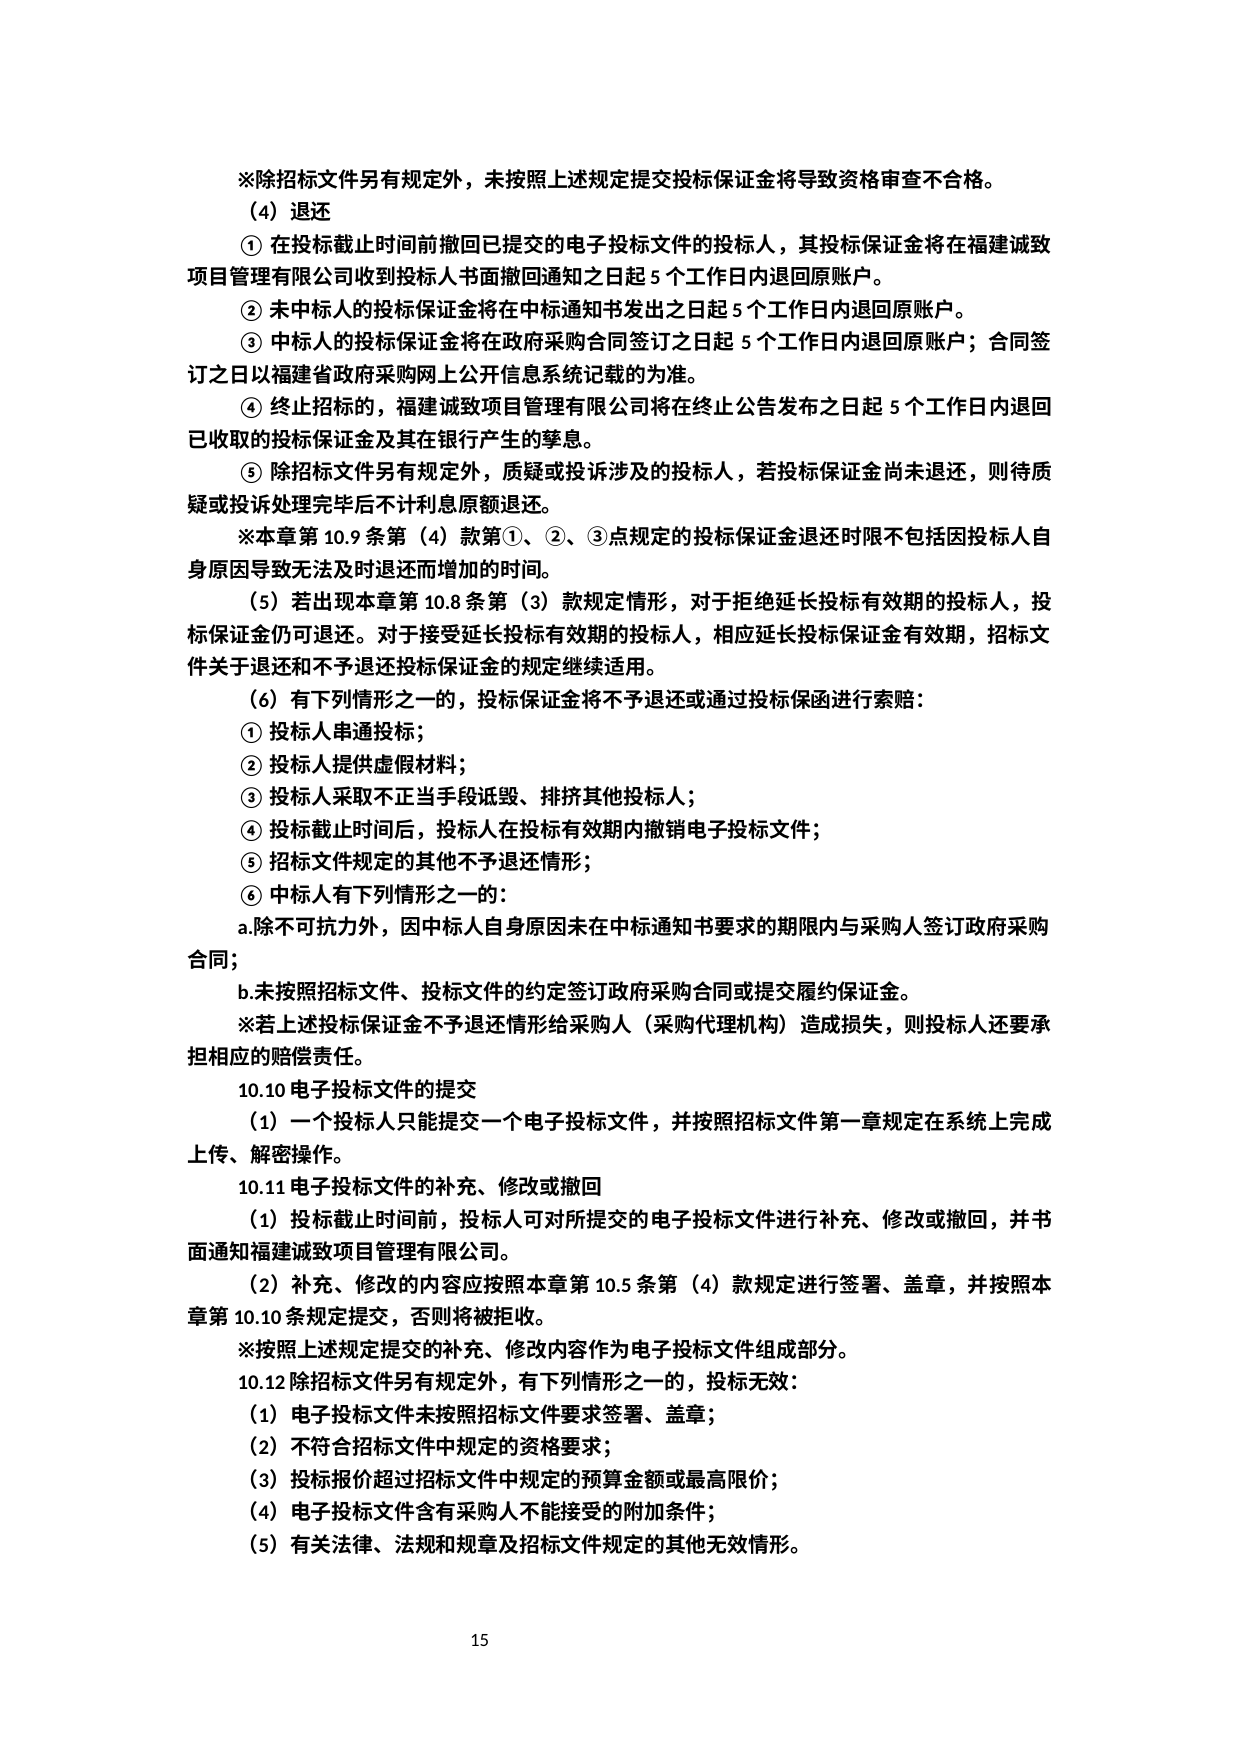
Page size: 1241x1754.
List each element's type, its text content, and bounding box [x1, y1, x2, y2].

text 10.11电子投标文件的补充、修改或撤回 [187, 1169, 1053, 1202]
text （5）有关法律、法规和规章及招标文件规定的其他无效情形。 [187, 1527, 1053, 1559]
text （1）电子投标文件未按照招标文件要求签署、盖章； [187, 1397, 1053, 1429]
text （4）退还 [187, 194, 1053, 227]
text ②投标人提供虚假材料； [187, 747, 1053, 779]
text ⑤除招标文件另有规定外，质疑或投诉涉及的投标人，若投标保证金尚未退还，则待质疑或投诉处理完毕后不计利息原额退还。 [187, 454, 1053, 519]
text ③中标人的投标保证金将在政府采购合同签订之日起5个工作日内退回原账户；合同签订之日以福建省政府采购网上公开信息系统记载的为准。 [187, 324, 1053, 389]
text b.未按照招标文件、投标文件的约定签订政府采购合同或提交履约保证金。 [187, 974, 1053, 1007]
text ※按照上述规定提交的补充、修改内容作为电子投标文件组成部分。 [187, 1332, 1053, 1364]
text a.除不可抗力外，因中标人自身原因未在中标通知书要求的期限内与采购人签订政府采购合同； [187, 909, 1053, 974]
text 10.10电子投标文件的提交 [187, 1072, 1053, 1104]
text （1）一个投标人只能提交一个电子投标文件，并按照招标文件第一章规定在系统上完成上传、解密操作。 [187, 1104, 1053, 1169]
text ④终止招标的，福建诚致项目管理有限公司将在终止公告发布之日起5个工作日内退回已收取的投标保证金及其在银行产生的孳息。 [187, 389, 1053, 454]
text ④投标截止时间后，投标人在投标有效期内撤销电子投标文件； [187, 812, 1053, 844]
text ⑤招标文件规定的其他不予退还情形； [187, 844, 1053, 877]
text ③投标人采取不正当手段诋毁、排挤其他投标人； [187, 779, 1053, 812]
text 10.12除招标文件另有规定外，有下列情形之一的，投标无效： [187, 1364, 1053, 1397]
text （4）电子投标文件含有采购人不能接受的附加条件； [187, 1494, 1053, 1527]
text （2）补充、修改的内容应按照本章第10.5条第（4）款规定进行签署、盖章，并按照本章第10.10条规定提交，否则将被拒收。 [187, 1267, 1053, 1332]
text （5）若出现本章第10.8条第（3）款规定情形，对于拒绝延长投标有效期的投标人，投标保证金仍可退还。对于接受延长投标有效期的投标人，相应延长投标保证金有效期，招标文件关于退还和不予退还投标保证金的规定继续适用。 [187, 584, 1053, 682]
text ※若上述投标保证金不予退还情形给采购人（采购代理机构）造成损失，则投标人还要承担相应的赔偿责任。 [187, 1007, 1053, 1072]
text ①投标人串通投标； [187, 714, 1053, 747]
text ⑥中标人有下列情形之一的： [187, 877, 1053, 909]
text ※本章第10.9条第（4）款第①、②、③点规定的投标保证金退还时限不包括因投标人自身原因导致无法及时退还而增加的时间。 [187, 519, 1053, 584]
text （2）不符合招标文件中规定的资格要求； [187, 1429, 1053, 1462]
text ②未中标人的投标保证金将在中标通知书发出之日起5个工作日内退回原账户。 [187, 292, 1053, 324]
text ①在投标截止时间前撤回已提交的电子投标文件的投标人，其投标保证金将在福建诚致项目管理有限公司收到投标人书面撤回通知之日起5个工作日内退回原账户。 [187, 227, 1053, 292]
text ※除招标文件另有规定外，未按照上述规定提交投标保证金将导致资格审查不合格。 [187, 162, 1053, 194]
text （6）有下列情形之一的，投标保证金将不予退还或通过投标保函进行索赔： [187, 682, 1053, 714]
text （1）投标截止时间前，投标人可对所提交的电子投标文件进行补充、修改或撤回，并书面通知福建诚致项目管理有限公司。 [187, 1202, 1053, 1267]
text （3）投标报价超过招标文件中规定的预算金额或最高限价； [187, 1462, 1053, 1494]
